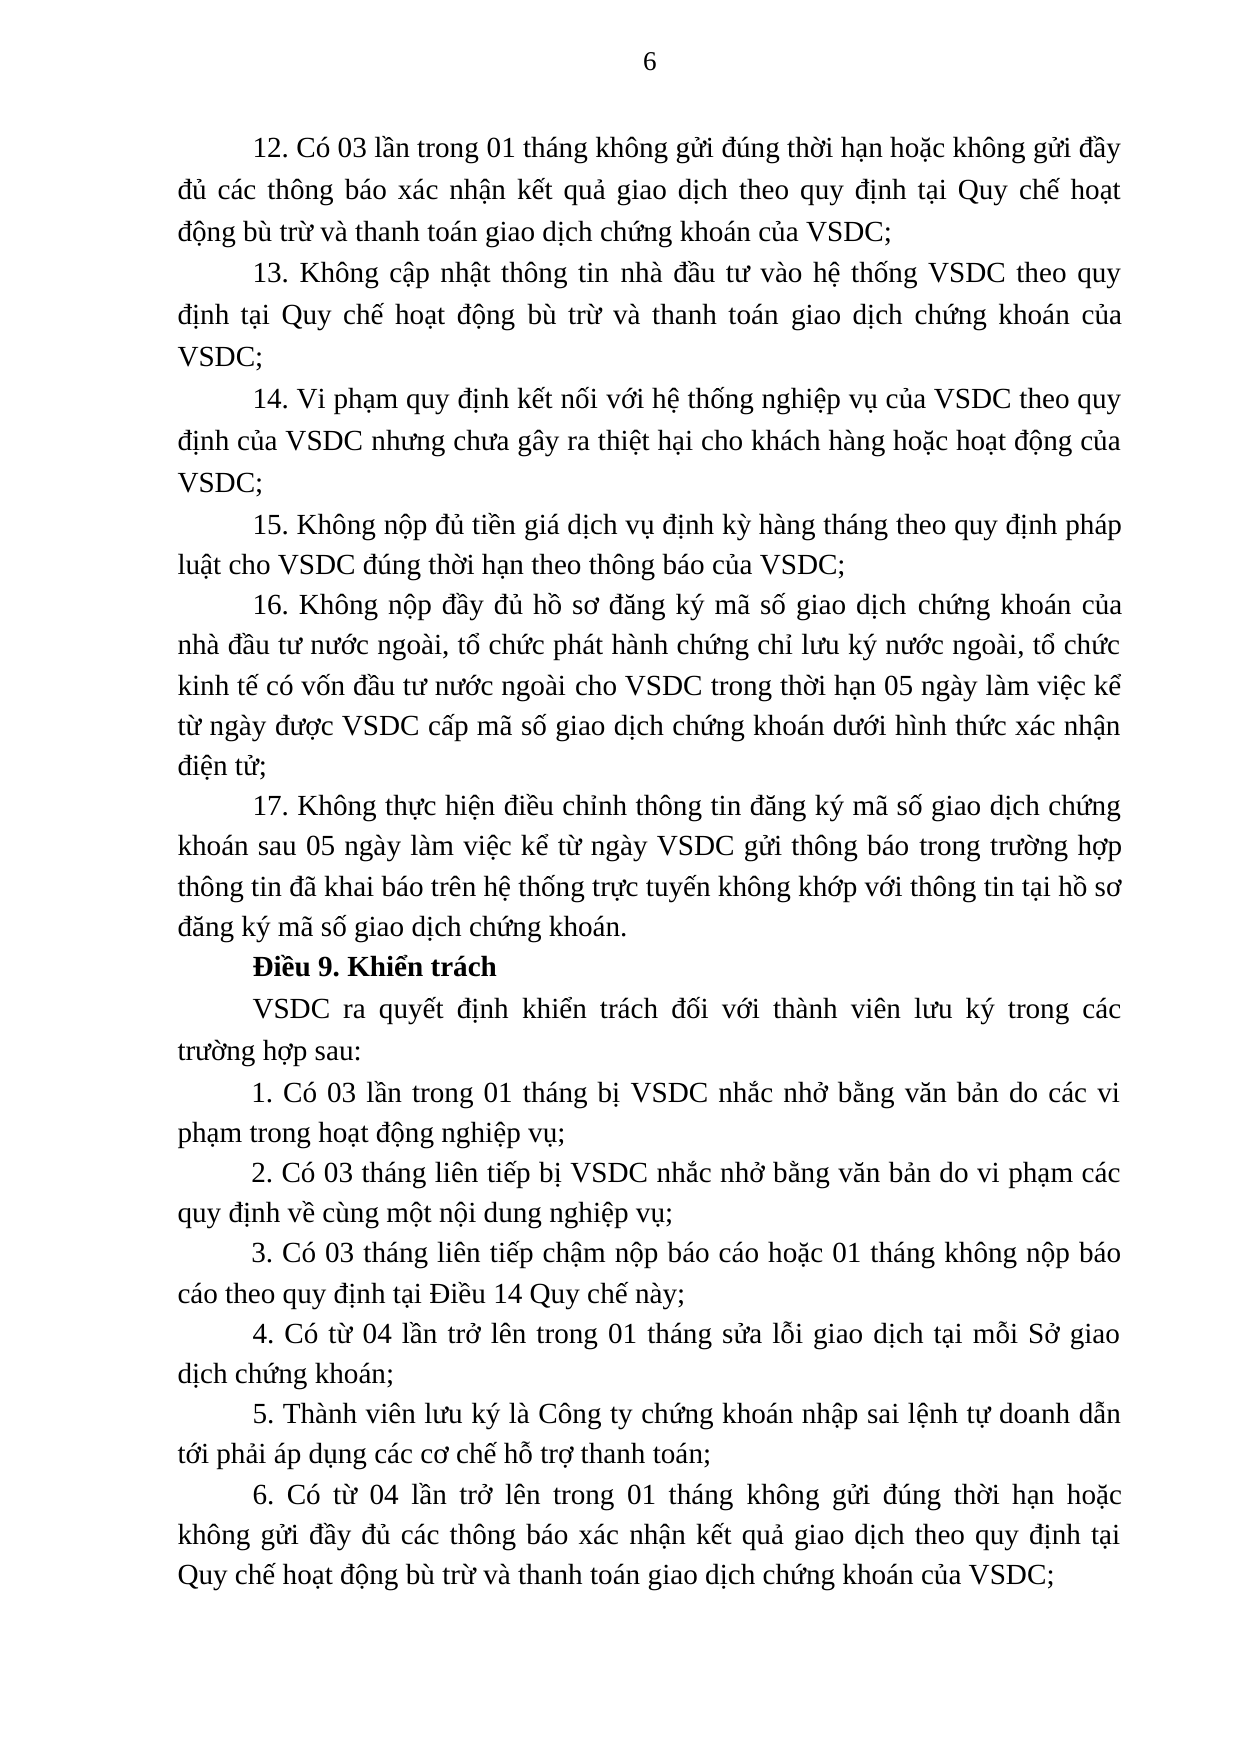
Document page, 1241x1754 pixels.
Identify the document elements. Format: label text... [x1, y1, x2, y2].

text 15. Không nộp đủ tiền giá dịch vụ định kỳ hàng tháng theo quy định pháp luật cho VSDC đúng thời hạn theo thông báo của VSDC; [177, 507, 1122, 581]
text 1. Có 03 lần trong 01 tháng bị VSDC nhắc nhở bằng văn bản do các vi phạm trong hoạt động nghiệp vụ; [177, 1075, 1122, 1148]
text 5. Thành viên lưu ký là Công ty chứng khoán nhập sai lệnh tự doanh dẫn tới phải áp dụng các cơ chế hỗ trợ thanh toán; [177, 1396, 1122, 1470]
text VSDC ra quyết định khiển trách đối với thành viên lưu ký trong các trường hợp sau: [177, 991, 1122, 1066]
text Điều 9. Khiển trách [177, 949, 1122, 983]
text 12. Có 03 lần trong 01 tháng không gửi đúng thời hạn hoặc không gửi đầy đủ các thông báo xác nhận kết quả giao dịch theo quy định tại Quy chế hoạt động bù trừ và thanh toán giao dịch chứng khoán của VSDC; [177, 130, 1122, 247]
text 16. Không nộp đầy đủ hồ sơ đăng ký mã số giao dịch chứng khoán của nhà đầu tư nước ngoài, tổ chức phát hành chứng chỉ lưu ký nước ngoài, tổ chức kinh tế có vốn đầu tư nước ngoài cho VSDC trong thời hạn 05 ngày làm việc kể từ ngày được VSDC cấp mã số giao dịch chứng khoán dưới hình thức xác nhận điện tử; [177, 587, 1122, 782]
text 6. Có từ 04 lần trở lên trong 01 tháng không gửi đúng thời hạn hoặc không gửi đầy đủ các thông báo xác nhận kết quả giao dịch theo quy định tại Quy chế hoạt động bù trừ và thanh toán giao dịch chứng khoán của VSDC; [177, 1477, 1122, 1591]
text 4. Có từ 04 lần trở lên trong 01 tháng sửa lỗi giao dịch tại mỗi Sở giao dịch chứng khoán; [177, 1316, 1122, 1390]
text 17. Không thực hiện điều chỉnh thông tin đăng ký mã số giao dịch chứng khoán sau 05 ngày làm việc kể từ ngày VSDC gửi thông báo trong trường hợp thông tin đã khai báo trên hệ thống trực tuyến không khớp với thông tin tại hồ sơ đăng ký mã số giao dịch chứng khoán. [177, 788, 1122, 942]
text 3. Có 03 tháng liên tiếp chậm nộp báo cáo hoặc 01 tháng không nộp báo cáo theo quy định tại Điều 14 Quy chế này; [177, 1236, 1122, 1309]
text 2. Có 03 tháng liên tiếp bị VSDC nhắc nhở bằng văn bản do vi phạm các quy định về cùng một nội dung nghiệp vụ; [177, 1155, 1122, 1229]
text 13. Không cập nhật thông tin nhà đầu tư vào hệ thống VSDC theo quy định tại Quy chế hoạt động bù trừ và thanh toán giao dịch chứng khoán của VSDC; [177, 256, 1122, 373]
text 14. Vi phạm quy định kết nối với hệ thống nghiệp vụ của VSDC theo quy định của VSDC nhưng chưa gây ra thiệt hại cho khách hàng hoặc hoạt động của VSDC; [177, 381, 1122, 498]
